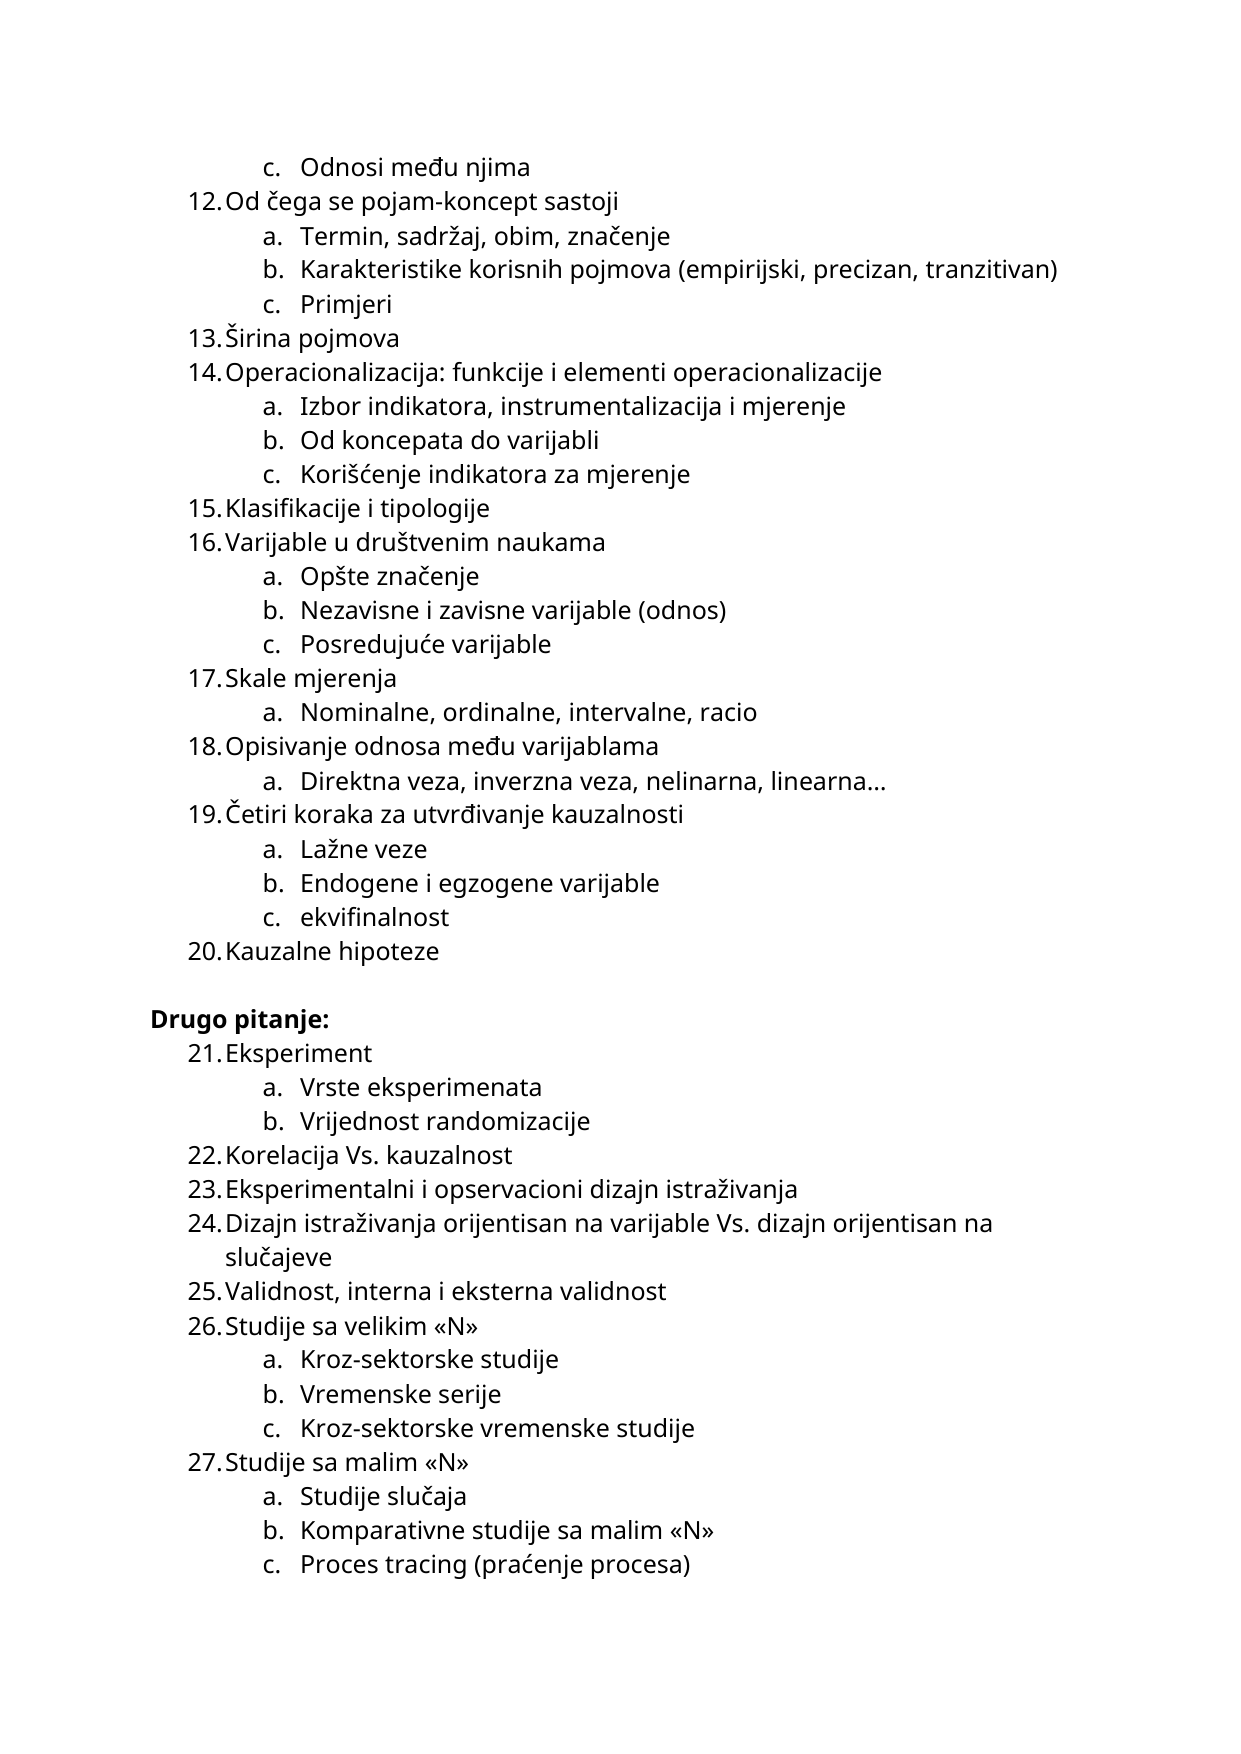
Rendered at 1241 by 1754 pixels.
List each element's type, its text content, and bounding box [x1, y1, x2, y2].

list Posredujuće varijable [262, 627, 1090, 661]
list Širina pojmova [187, 320, 1090, 354]
list Studije sa velikim «N» [187, 1308, 1090, 1342]
list Nominalne, ordinalne, intervalne, racio [262, 695, 1090, 729]
list Vrijednost randomizacije [262, 1104, 1090, 1138]
list Lažne veze [262, 831, 1090, 865]
list Opšte značenje [262, 559, 1090, 593]
list Nezavisne i zavisne varijable (odnos) [262, 593, 1090, 627]
list Vremenske serije [262, 1376, 1090, 1410]
list Eksperimentalni i opservacioni dizajn istraživanja [187, 1172, 1090, 1206]
list Komparativne studije sa malim «N» [262, 1512, 1090, 1547]
list Vrste eksperimenata [262, 1070, 1090, 1104]
list Karakteristike korisnih pojmova (empirijski, precizan, tranzitivan) [262, 252, 1090, 286]
text Drugo pitanje: [150, 1002, 1090, 1036]
list Kroz-sektorske vremenske studije [262, 1410, 1090, 1444]
list ekvifinalnost [262, 899, 1090, 933]
list Korelacija Vs. kauzalnost [187, 1138, 1090, 1172]
list Kauzalne hipoteze [187, 933, 1090, 967]
list Dizajn istraživanja orijentisan na varijable Vs. dizajn orijentisan na slučajeve [187, 1206, 1090, 1274]
list Eksperiment [187, 1036, 1090, 1070]
list Opisivanje odnosa među varijablama [187, 729, 1090, 763]
list Od čega se pojam-koncept sastoji [187, 184, 1090, 218]
list Kroz-sektorske studije [262, 1342, 1090, 1376]
list Izbor indikatora, instrumentalizacija i mjerenje [262, 388, 1090, 422]
list Četiri koraka za utvrđivanje kauzalnosti [187, 797, 1090, 831]
list Direktna veza, inverzna veza, nelinarna, linearna… [262, 763, 1090, 797]
list Primjeri [262, 286, 1090, 320]
list Studije sa malim «N» [187, 1444, 1090, 1478]
list Termin, sadržaj, obim, značenje [262, 218, 1090, 252]
list Studije slučaja [262, 1478, 1090, 1512]
list Endogene i egzogene varijable [262, 865, 1090, 899]
list Operacionalizacija: funkcije i elementi operacionalizacije [187, 354, 1090, 388]
list Klasifikacije i tipologije [187, 491, 1090, 525]
list Validnost, interna i eksterna validnost [187, 1274, 1090, 1308]
list Odnosi među njima [262, 150, 1090, 184]
list Proces tracing (praćenje procesa) [262, 1547, 1090, 1581]
list Varijable u društvenim naukama [187, 525, 1090, 559]
list Skale mjerenja [187, 661, 1090, 695]
list Od koncepata do varijabli [262, 422, 1090, 457]
list Korišćenje indikatora za mjerenje [262, 457, 1090, 491]
